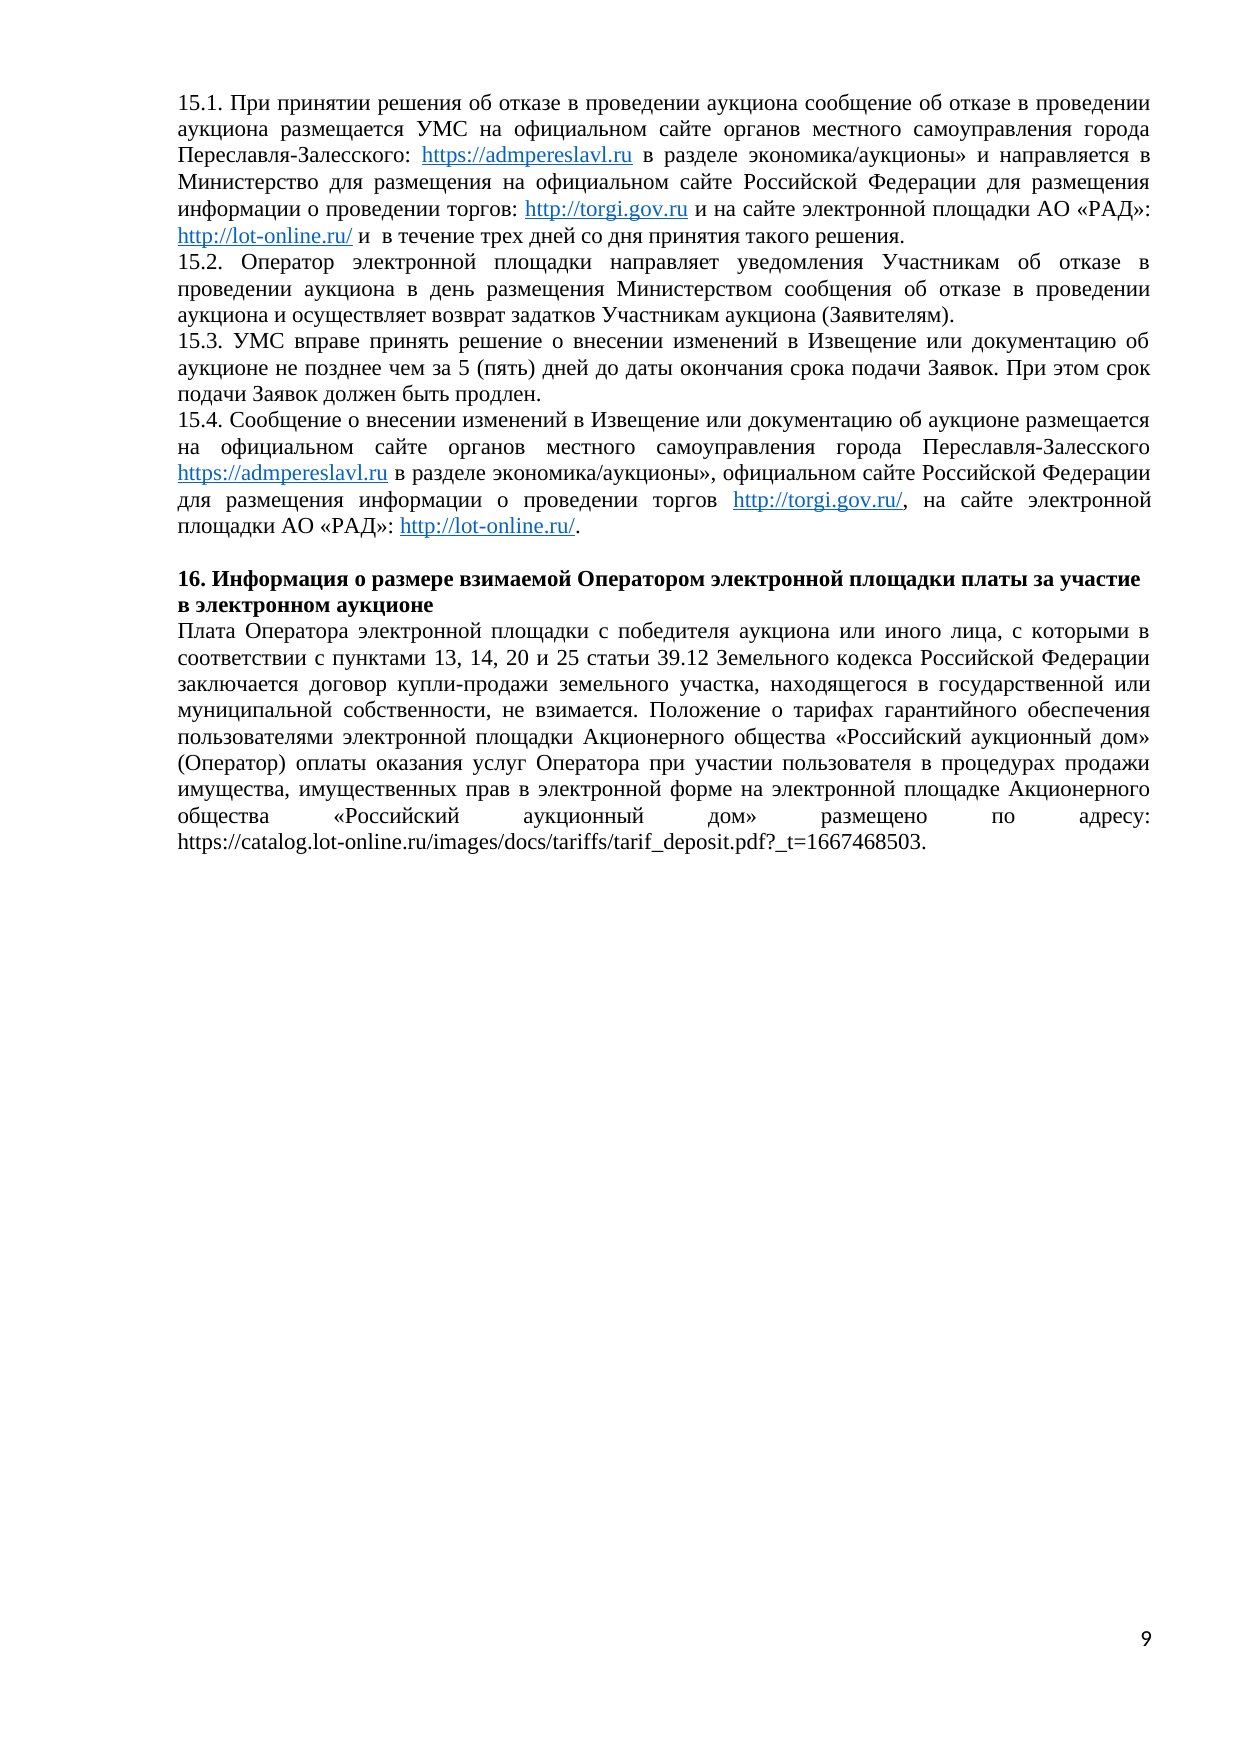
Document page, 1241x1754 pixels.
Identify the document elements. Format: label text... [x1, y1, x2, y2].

text Плата Оператора электронной площадки с победителя аукциона или иного лица, с которыми в соответствии с пунктами 13, 14, 20 и 25 статьи 39.12 Земельного кодекса Российской Федерации заключается договор купли-продажи земельного участка, находящегося в государственной или муниципальной собственности, не взимается. Положение о тарифах гарантийного обеспечения пользователями электронной площадки Акционерного общества «Российский аукционный дом» (Оператор) оплаты оказания услуг Оператора при участии пользователя в процедурах продажи имущества, имущественных прав в электронной форме на электронной площадке Акционерного общества «Российский аукционный дом» размещено по адресу: https://catalog.lot-online.ru/images/docs/tariffs/tarif_deposit.pdf?_t=1667468503. [177, 617, 1152, 854]
text 15.3. УМС вправе принять решение о внесении изменений в Извещение или документацию об аукционе не позднее чем за 5 (пять) дней до даты окончания срока подачи Заявок. При этом срок подачи Заявок должен быть продлен. [177, 327, 1152, 407]
text 15.2. Оператор электронной площадки направляет уведомления Участникам об отказе в проведении аукциона в день размещения Министерством сообщения об отказе в проведении аукциона и осуществляет возврат задатков Участникам аукциона (Заявителям). [177, 248, 1152, 327]
text 16. Информация о размере взимаемой Оператором электронной площадки платы за участие в электронном аукционе [177, 565, 1152, 617]
text 15.4. Сообщение о внесении изменений в Извещение или документацию об аукционе размещается на официальном сайте органов местного самоуправления города Переславля-Залесского https://admpereslavl.ru в разделе экономика/аукционы», официальном сайте Российской Федерации для размещения информации о проведении торгов http://torgi.gov.ru/, на сайте электронной площадки АО «РАД»: http://lot-online.ru/. [177, 407, 1152, 538]
text 15.1. При принятии решения об отказе в проведении аукциона сообщение об отказе в проведении аукциона размещается УМС на официальном сайте органов местного самоуправления города Переславля-Залесского: https://admpereslavl.ru в разделе экономика/аукционы» и направляется в Министерство для размещения на официальном сайте Российской Федерации для размещения информации о проведении торгов: http://torgi.gov.ru и на сайте электронной площадки АО «РАД»: http://lot-online.ru/ и в течение трех дней со дня принятия такого решения. [177, 89, 1152, 248]
